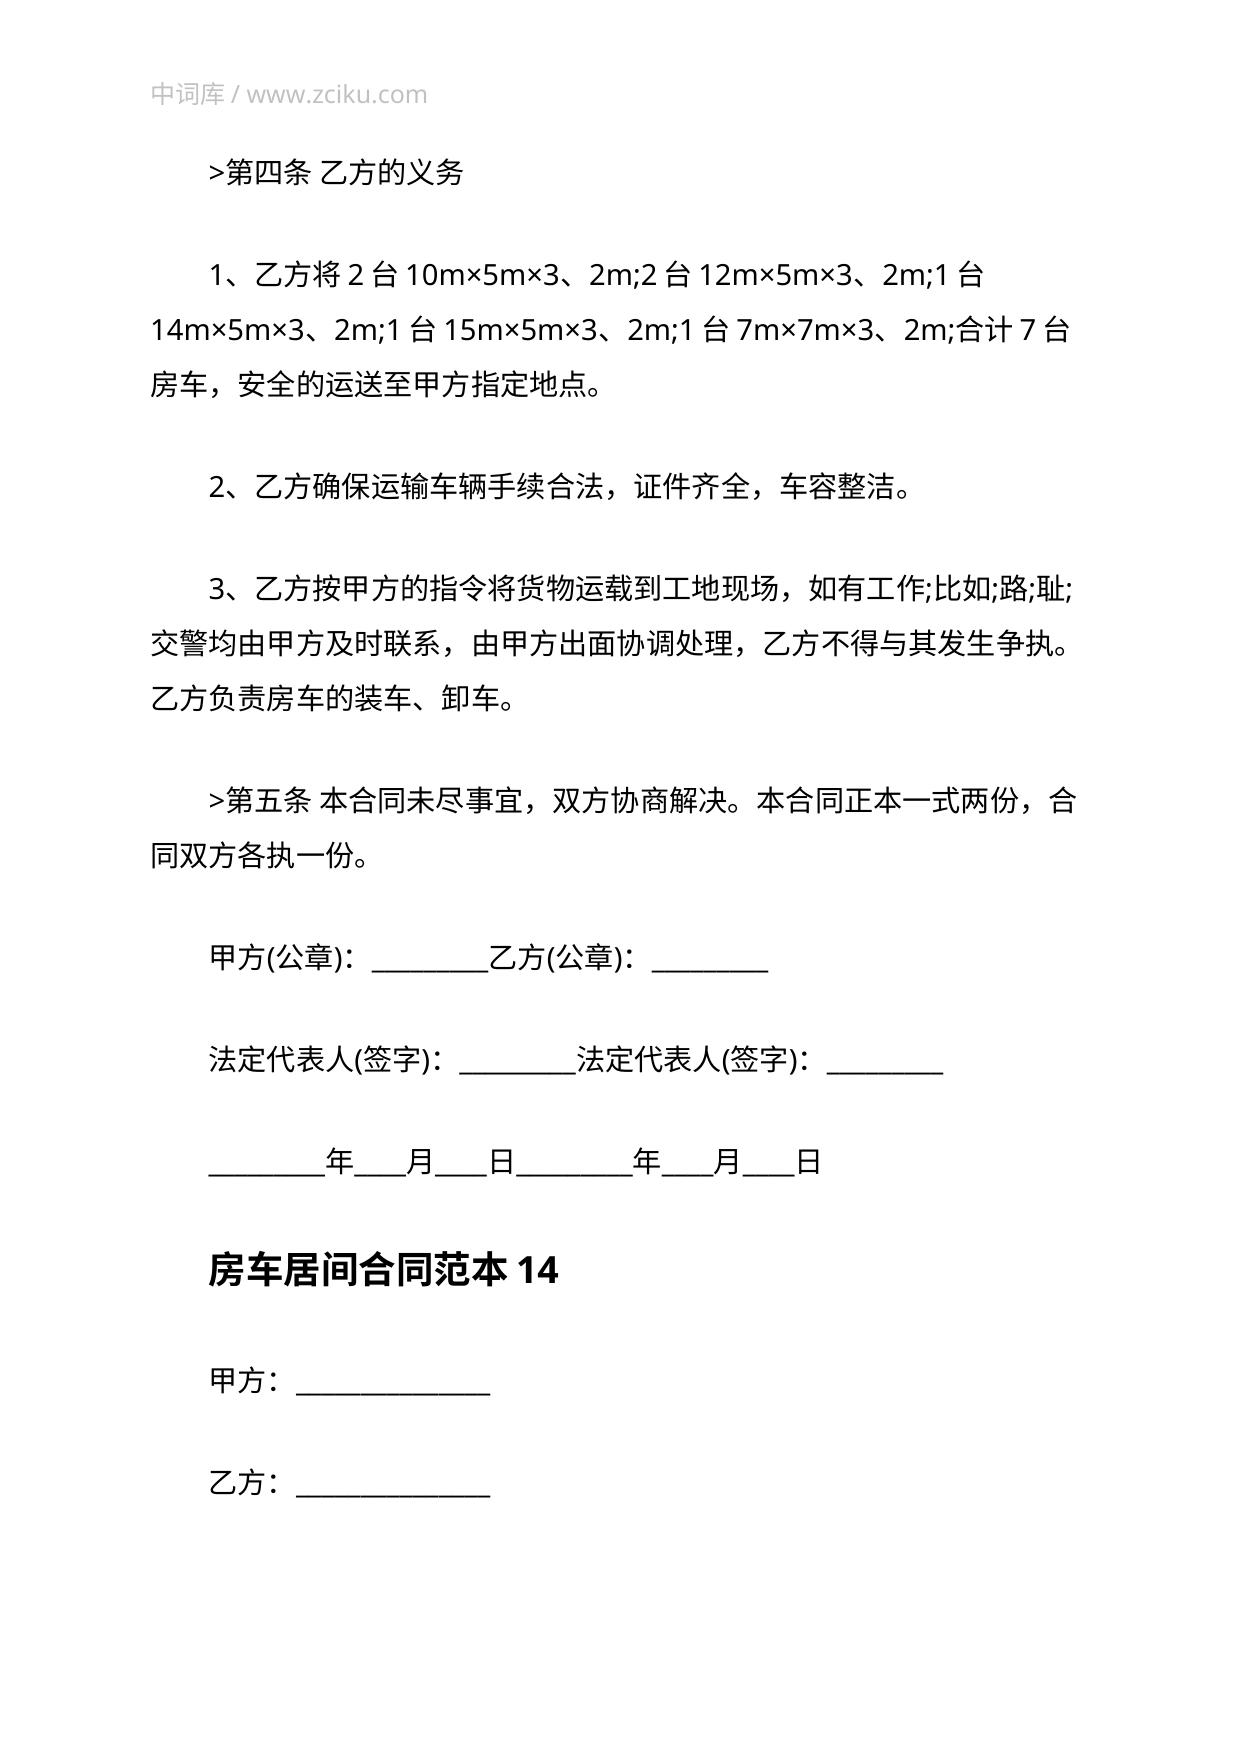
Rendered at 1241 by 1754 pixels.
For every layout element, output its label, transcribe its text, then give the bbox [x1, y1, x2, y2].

text 乙方：_______________ [150, 1460, 1090, 1502]
text >第五条 本合同未尽事宜，双方协商解决。本合同正本一式两份，合同双方各执一份。 [150, 777, 1090, 875]
text 法定代表人(签字)：_________法定代表人(签字)：_________ [150, 1036, 1090, 1078]
text 2、乙方确保运输车辆手续合法，证件齐全，车容整洁。 [150, 464, 1090, 506]
text >第四条 乙方的义务 [150, 150, 1090, 192]
text 甲方(公章)：_________乙方(公章)：_________ [150, 934, 1090, 977]
text 3、乙方按甲方的指令将货物运载到工地现场，如有工作;比如;路;耻;交警均由甲方及时联系，由甲方出面协调处理，乙方不得与其发生争执。乙方负责房车的装车、卸车。 [150, 566, 1090, 718]
text 房车居间合同范本14 [150, 1240, 1090, 1294]
text 甲方：_______________ [150, 1358, 1090, 1400]
text 1、乙方将2台10m×5m×3、2m;2台12m×5m×3、2m;1台14m×5m×3、2m;1台15m×5m×3、2m;1台7m×7m×3、2m;合计7台房车，安全的运送至甲方指定地点。 [150, 252, 1090, 404]
text _________年____月____日_________年____月____日 [150, 1138, 1090, 1181]
